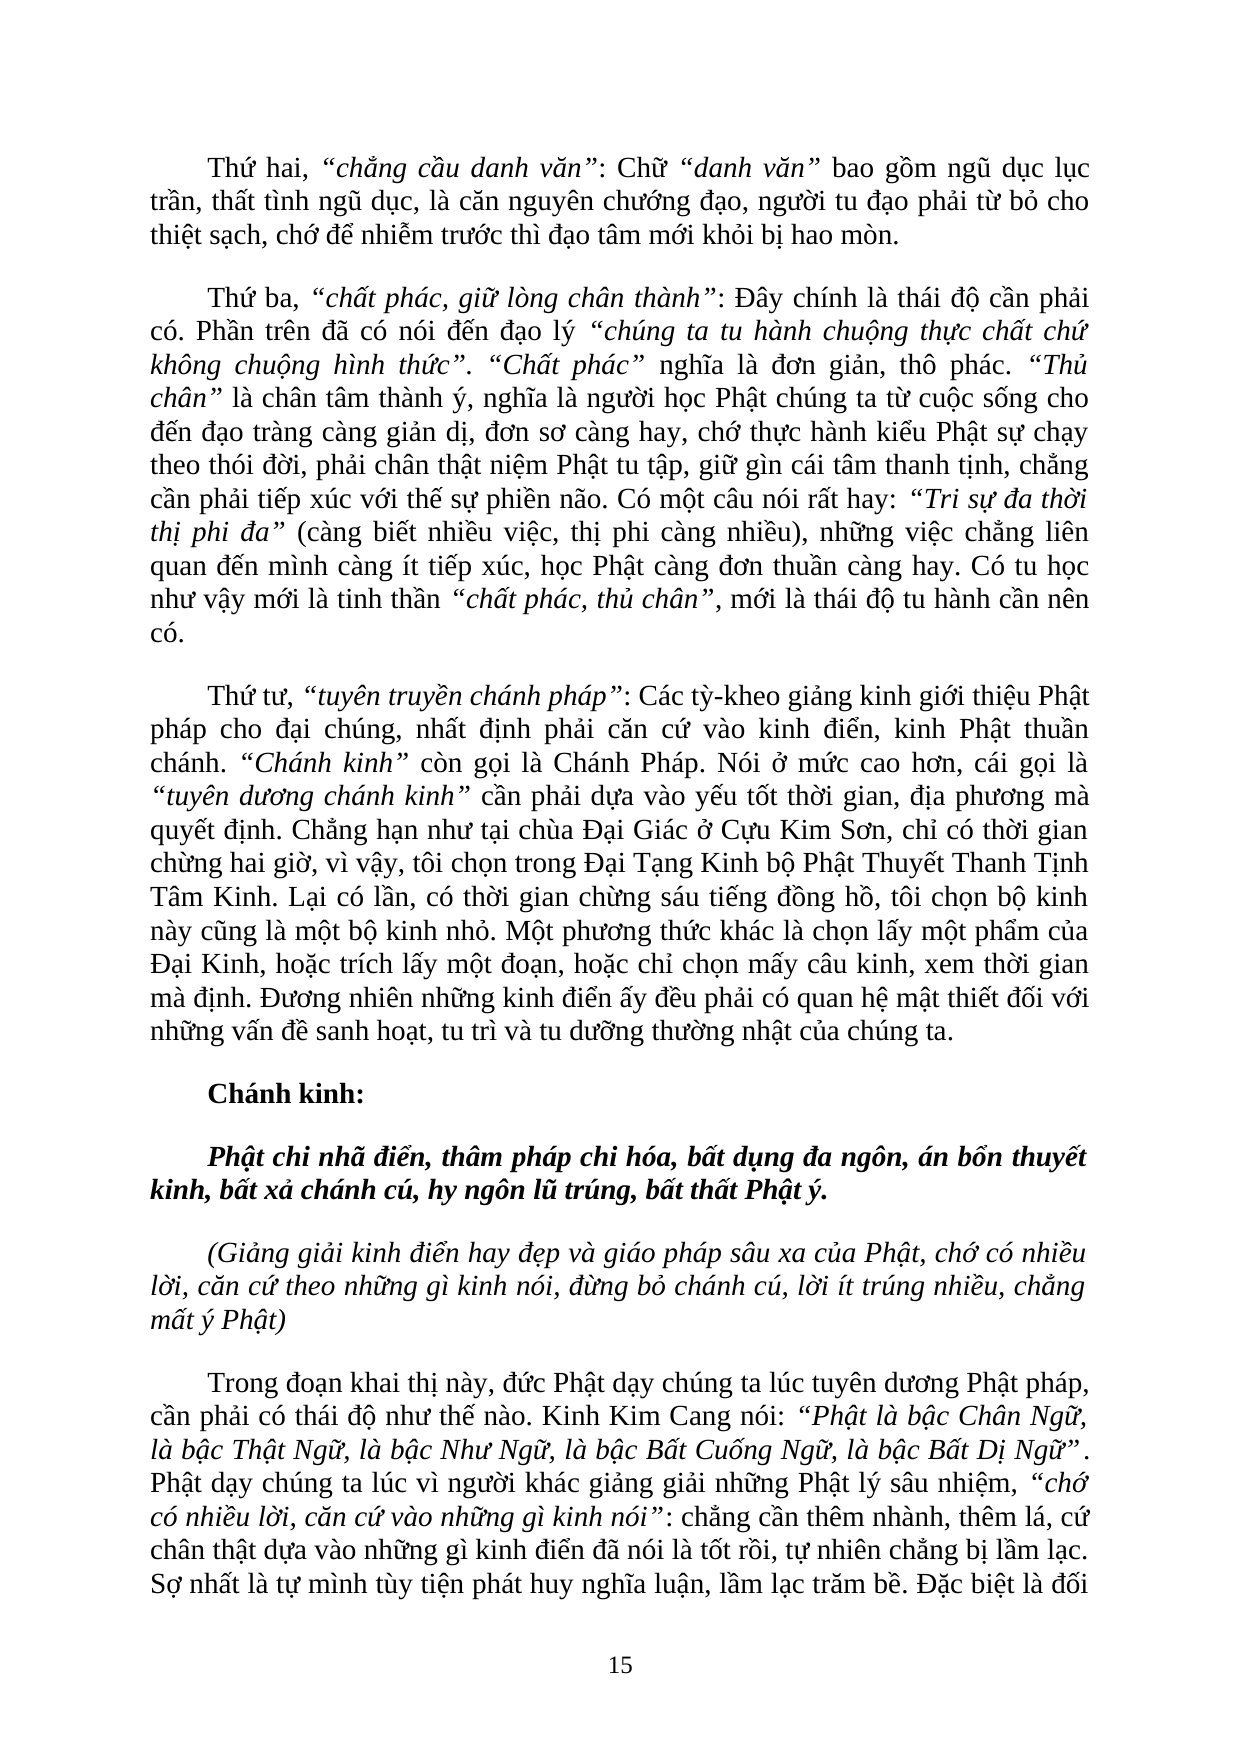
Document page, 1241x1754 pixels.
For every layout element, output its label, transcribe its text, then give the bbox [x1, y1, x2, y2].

text Thứ hai, “chẳng cầu danh văn”: Chữ “danh văn” bao gồm ngũ dục lục trần, thất tình ngũ dục, là căn nguyên chướng đạo, người tu đạo phải từ bỏ cho thiệt sạch, chớ để nhiễm trước thì đạo tâm mới khỏi bị hao mòn. [150, 150, 1090, 251]
text Phật chi nhã điển, thâm pháp chi hóa, bất dụng đa ngôn, án bổn thuyết kinh, bất xả chánh cú, hy ngôn lũ trúng, bất thất Phật ý. [150, 1139, 1090, 1206]
text Thứ tư, “tuyên truyền chánh pháp”: Các tỳ-kheo giảng kinh giới thiệu Phật pháp cho đại chúng, nhất định phải căn cứ vào kinh điển, kinh Phật thuần chánh. “Chánh kinh” còn gọi là Chánh Pháp. Nói ở mức cao hơn, cái gọi là “tuyên dương chánh kinh” cần phải dựa vào yếu tốt thời gian, địa phương mà quyết định. Chẳng hạn như tại chùa Đại Giác ở Cựu Kim Sơn, chỉ có thời gian chừng hai giờ, vì vậy, tôi chọn trong Đại Tạng Kinh bộ Phật Thuyết Thanh Tịnh Tâm Kinh. Lại có lần, có thời gian chừng sáu tiếng đồng hồ, tôi chọn bộ kinh này cũng là một bộ kinh nhỏ. Một phương thức khác là chọn lấy một phẩm của Đại Kinh, hoặc trích lấy một đoạn, hoặc chỉ chọn mấy câu kinh, xem thời gian mà định. Đương nhiên những kinh điển ấy đều phải có quan hệ mật thiết đối với những vấn đề sanh hoạt, tu trì và tu dưỡng thường nhật của chúng ta. [150, 678, 1090, 1047]
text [150, 1365, 1090, 1599]
text (Giảng giải kinh điển hay đẹp và giáo pháp sâu xa của Phật, chớ có nhiều lời, căn cứ theo những gì kinh nói, đừng bỏ chánh cú, lời ít trúng nhiều, chẳng mất ý Phật) [150, 1235, 1090, 1336]
text Chánh kinh: [150, 1076, 1090, 1109]
text Thứ ba, “chất phác, giữ lòng chân thành”: Đây chính là thái độ cần phải có. Phần trên đã có nói đến đạo lý “chúng ta tu hành chuộng thực chất chứ không chuộng hình thức”. “Chất phác” nghĩa là đơn giản, thô phác. “Thủ chân” là chân tâm thành ý, nghĩa là người học Phật chúng ta từ cuộc sống cho đến đạo tràng càng giản dị, đơn sơ càng hay, chớ thực hành kiểu Phật sự chạy theo thói đời, phải chân thật niệm Phật tu tập, giữ gìn cái tâm thanh tịnh, chẳng cần phải tiếp xúc với thế sự phiền não. Có một câu nói rất hay: “Tri sự đa thời thị phi đa” (càng biết nhiều việc, thị phi càng nhiều), những việc chẳng liên quan đến mình càng ít tiếp xúc, học Phật càng đơn thuần càng hay. Có tu học như vậy mới là tinh thần “chất phác, thủ chân”, mới là thái độ tu hành cần nên có. [150, 280, 1090, 649]
